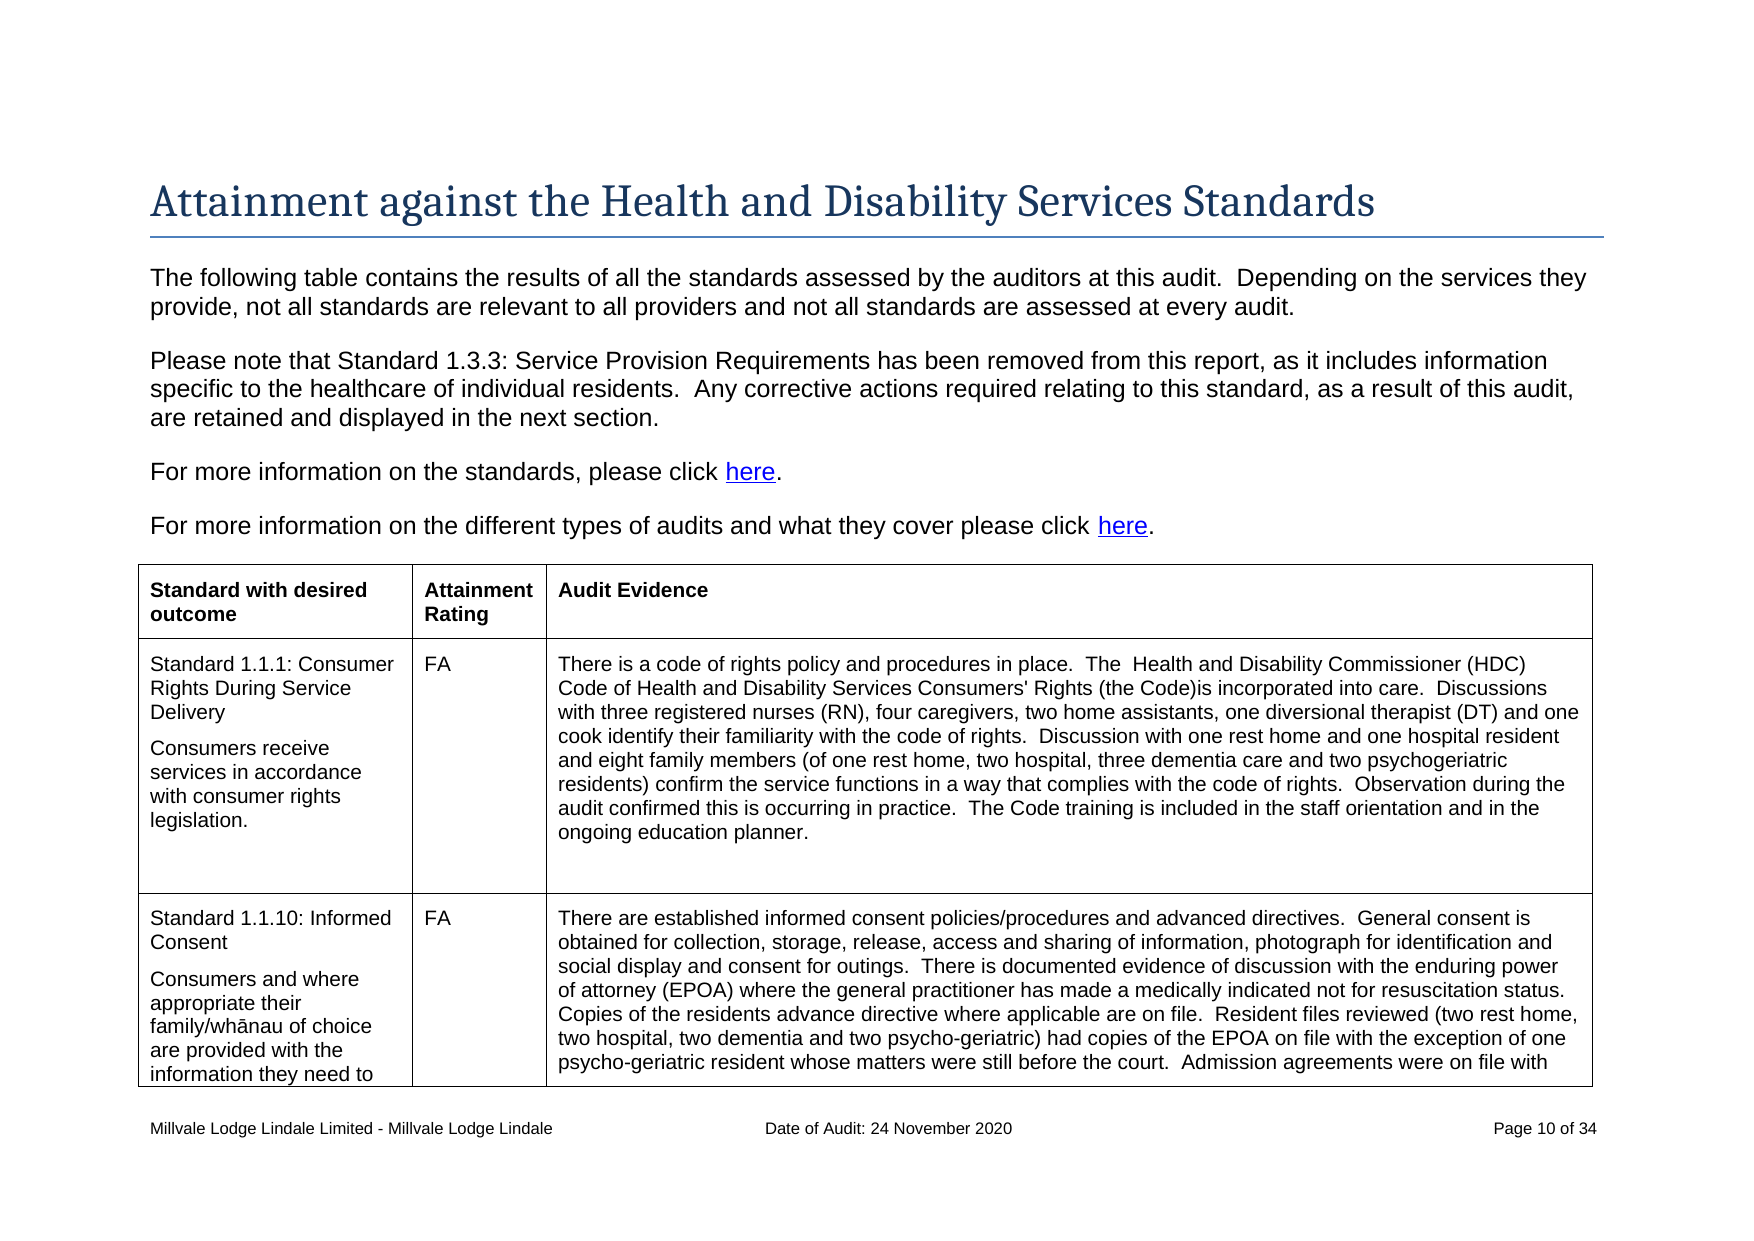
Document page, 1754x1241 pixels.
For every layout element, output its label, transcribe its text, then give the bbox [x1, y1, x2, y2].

table_cell FA [413, 639, 546, 892]
text For more information on the different types of audits and what they cover please click here. [150, 511, 1604, 539]
table_cell There is a code of rights policy and procedures in place. The Health and Disability Commissioner (HDC) Code of Health and Disability Services Consumers' Rights (the Code)is incorporated into care. Discussions with three registered nurses (RN), four caregivers, two home assistants, one diversional therapist (DT) and one cook identify their familiarity with the code of rights. Discussion with one rest home and one hospital resident and eight family members (of one rest home, two hospital, three dementia care and two psychogeriatric residents) confirm the service functions in a way that complies with the code of rights. Observation during the audit confirmed this is occurring in practice. The Code training is included in the staff orientation and in the ongoing education planner. [547, 639, 1592, 892]
text For more information on the standards, please click here. [150, 457, 1604, 486]
table_header Attainment Rating [413, 565, 546, 638]
table_cell Standard 1.1.1: Consumer Rights During Service Delivery Consumers receive services in accordance with consumer rights legislation. [139, 639, 412, 892]
table_header Audit Evidence [547, 565, 1592, 638]
text Please note that Standard 1.3.3: Service Provision Requirements has been removed from this report, as it includes information specific to the healthcare of individual residents. Any corrective actions required relating to this standard, as a result of this audit, are retained and displayed in the next section. [150, 346, 1604, 432]
subtitle Attainment against the Health and Disability Services Standards [150, 175, 1604, 236]
table_header Standard with desired outcome [139, 565, 412, 638]
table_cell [139, 894, 412, 1086]
text The following table contains the results of all the standards assessed by the auditors at this audit. Depending on the services they provide, not all standards are relevant to all providers and not all standards are assessed at every audit. [150, 263, 1604, 321]
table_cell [547, 894, 1592, 1086]
table_cell FA [413, 894, 546, 1086]
